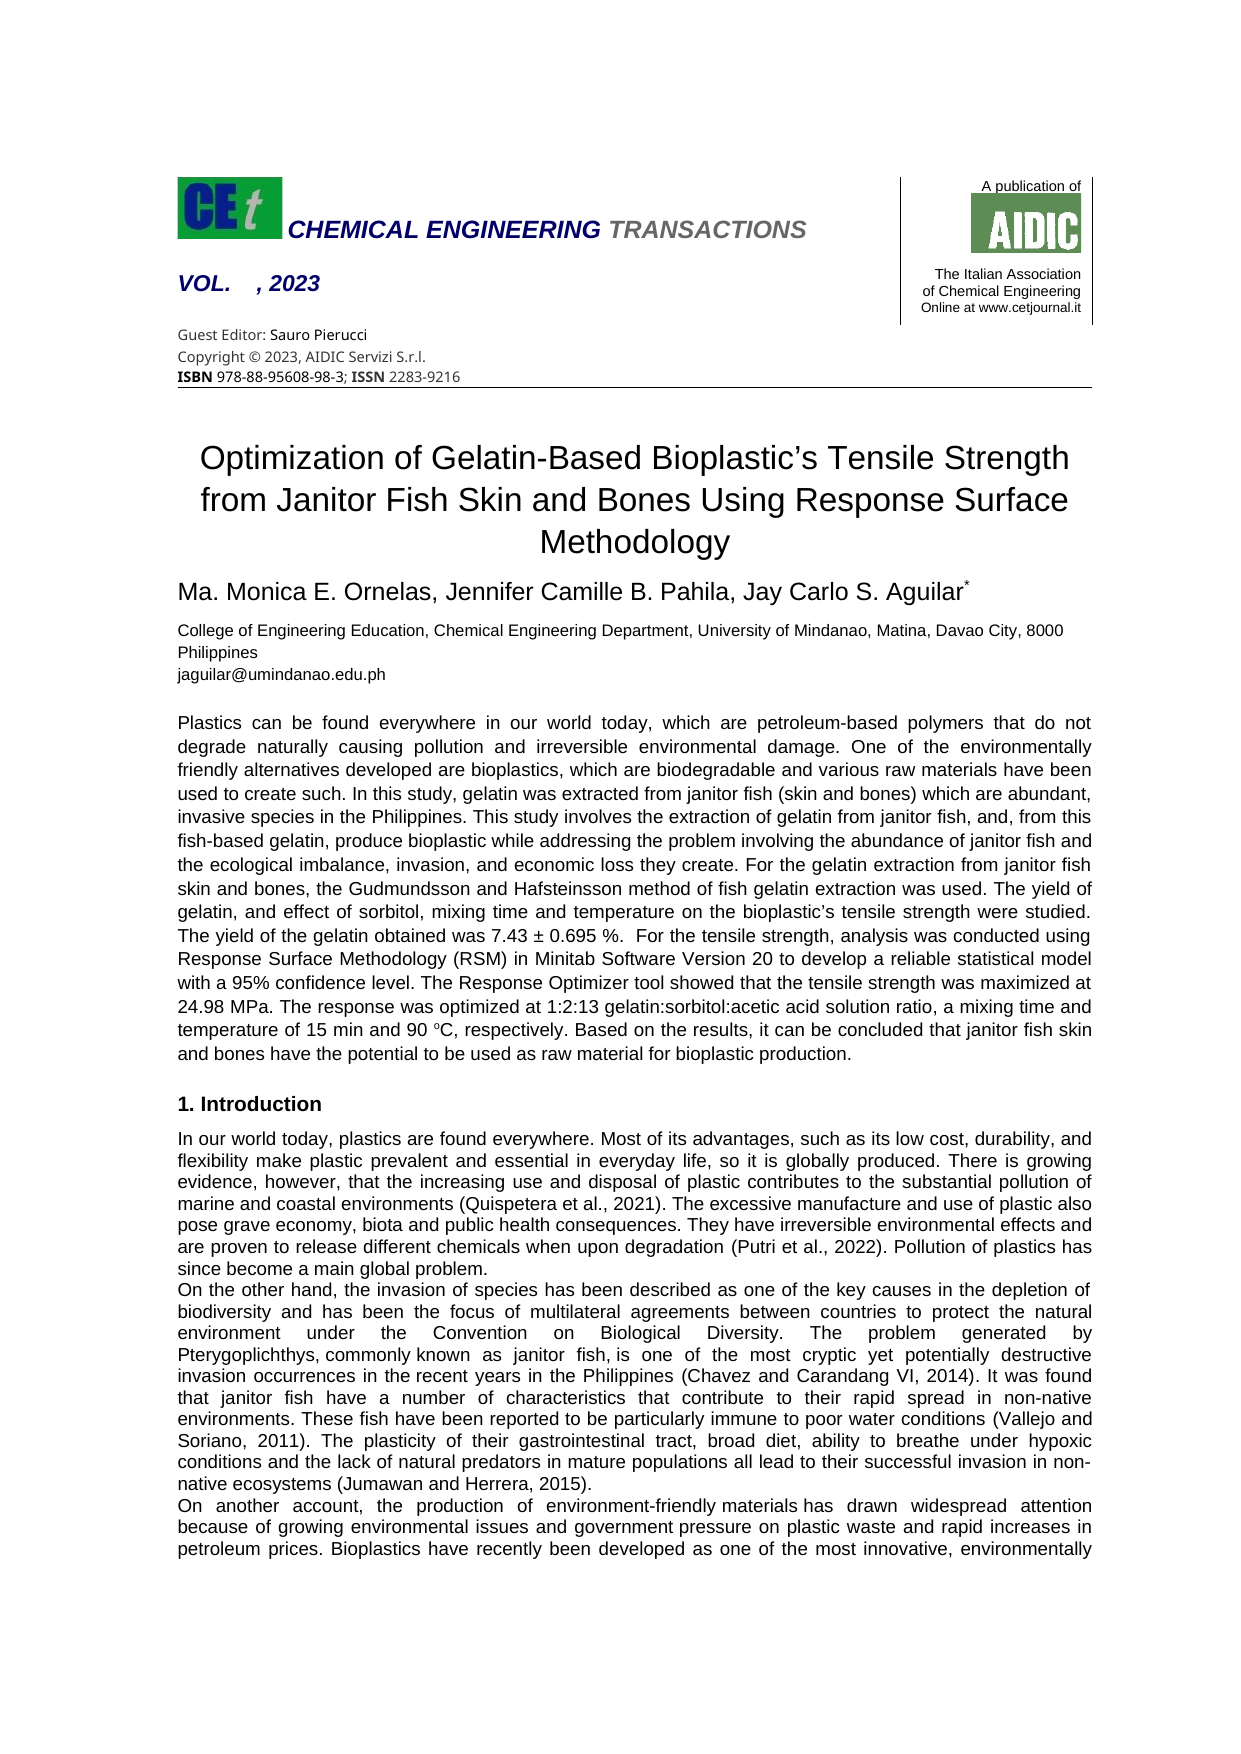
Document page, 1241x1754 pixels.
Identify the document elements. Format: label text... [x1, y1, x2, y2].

text On the other hand, the invasion of species has been described as one of the key causes in the depletion of biodiversity and has been the focus of multilateral agreements between countries to protect the natural environment under the Convention on Biological Diversity. The problem generated by Pterygoplichthys, commonly known as janitor fish, is one of the most cryptic yet potentially destructive invasion occurrences in the recent years in the Philippines (Chavez and Carandang VI, 2014). It was found that janitor fish have a number of characteristics that contribute to their rapid spread in non-native environments. These fish have been reported to be particularly immune to poor water conditions (Vallejo and Soriano, 2011). The plasticity of their gastrointestinal tract, broad diet, ability to breathe under hypoxic conditions and the lack of natural predators in mature populations all lead to their successful invasion in non-native ecosystems (Jumawan and Herrera, 2015). [177, 1279, 1092, 1494]
text In our world today, plastics are found everywhere. Most of its advantages, such as its low cost, durability, and flexibility make plastic prevalent and essential in everyday life, so it is globally produced. There is growing evidence, however, that the increasing use and disposal of plastic contributes to the substantial pollution of marine and coastal environments (Quispetera et al., 2021). The excessive manufacture and use of plastic also pose grave economy, biota and public health consequences. They have irreversible environmental effects and are proven to release different chemicals when upon degradation (Putri et al., 2022). Pollution of plastics has since become a main global problem. [177, 1128, 1092, 1279]
text jaguilar@umindanao.edu.ph [177, 665, 1092, 684]
table_header CHEMICAL ENGINEERING TRANSACTIONS VOL. , 2023 [178, 177, 900, 325]
table_cell Guest Editor: Sauro Pierucci Copyright © 2023, AIDIC Servizi S.r.l. ISBN 978-88-95608-98-3; ISSN 2283-9216 [178, 325, 1092, 387]
text Ma. Monica E. Ornelas, Jennifer Camille B. Pahila, Jay Carlo S. Aguilar* [177, 577, 1092, 606]
title Optimization of Gelatin-Based Bioplastic’s Tensile Strength from Janitor Fish Skin and Bones Using Response Surface Methodology [177, 438, 1092, 561]
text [177, 1494, 1092, 1559]
subtitle Introduction [177, 1091, 1092, 1115]
picture [971, 193, 1082, 253]
text College of Engineering Education, Chemical Engineering Department, University of Mindanao, Matina, Davao City, 8000 Philippines [177, 621, 1092, 662]
list Plastics can be found everywhere in our world today, which are petroleum-based polymers that do not degrade naturally causing pollution and irreversible environmental damage. One of the environmentally friendly alternatives developed are bioplastics, which are biodegradable and various raw materials have been used to create such. In this study, gelatin was extracted from janitor fish (skin and bones) which are abundant, invasive species in the Philippines. This study involves the extraction of gelatin from janitor fish, and, from this fish-based gelatin, produce bioplastic while addressing the problem involving the abundance of janitor fish and the ecological imbalance, invasion, and economic loss they create. For the gelatin extraction from janitor fish skin and bones, the Gudmundsson and Hafsteinsson method of fish gelatin extraction was used. The yield of gelatin, and effect of sorbitol, mixing time and temperature on the bioplastic’s tensile strength were studied. The yield of the gelatin obtained was 7.43 ± 0.695 %. For the tensile strength, analysis was conducted using Response Surface Methodology (RSM) in Minitab Software Version 20 to develop a reliable statistical model with a 95% confidence level. The Response Optimizer tool showed that the tensile strength was maximized at 24.98 MPa. The response was optimized at 1:2:13 gelatin:sorbitol:acetic acid solution ratio, a mixing time and temperature of 15 min and 90 oC, respectively. Based on the results, it can be concluded that janitor fish skin and bones have the potential to be used as raw material for bioplastic production. [177, 712, 1092, 1064]
table_cell The Italian Association of Chemical Engineering Online at www.cetjournal.it [901, 266, 1092, 325]
table_header A publication of [901, 177, 1092, 266]
picture [177, 177, 283, 239]
